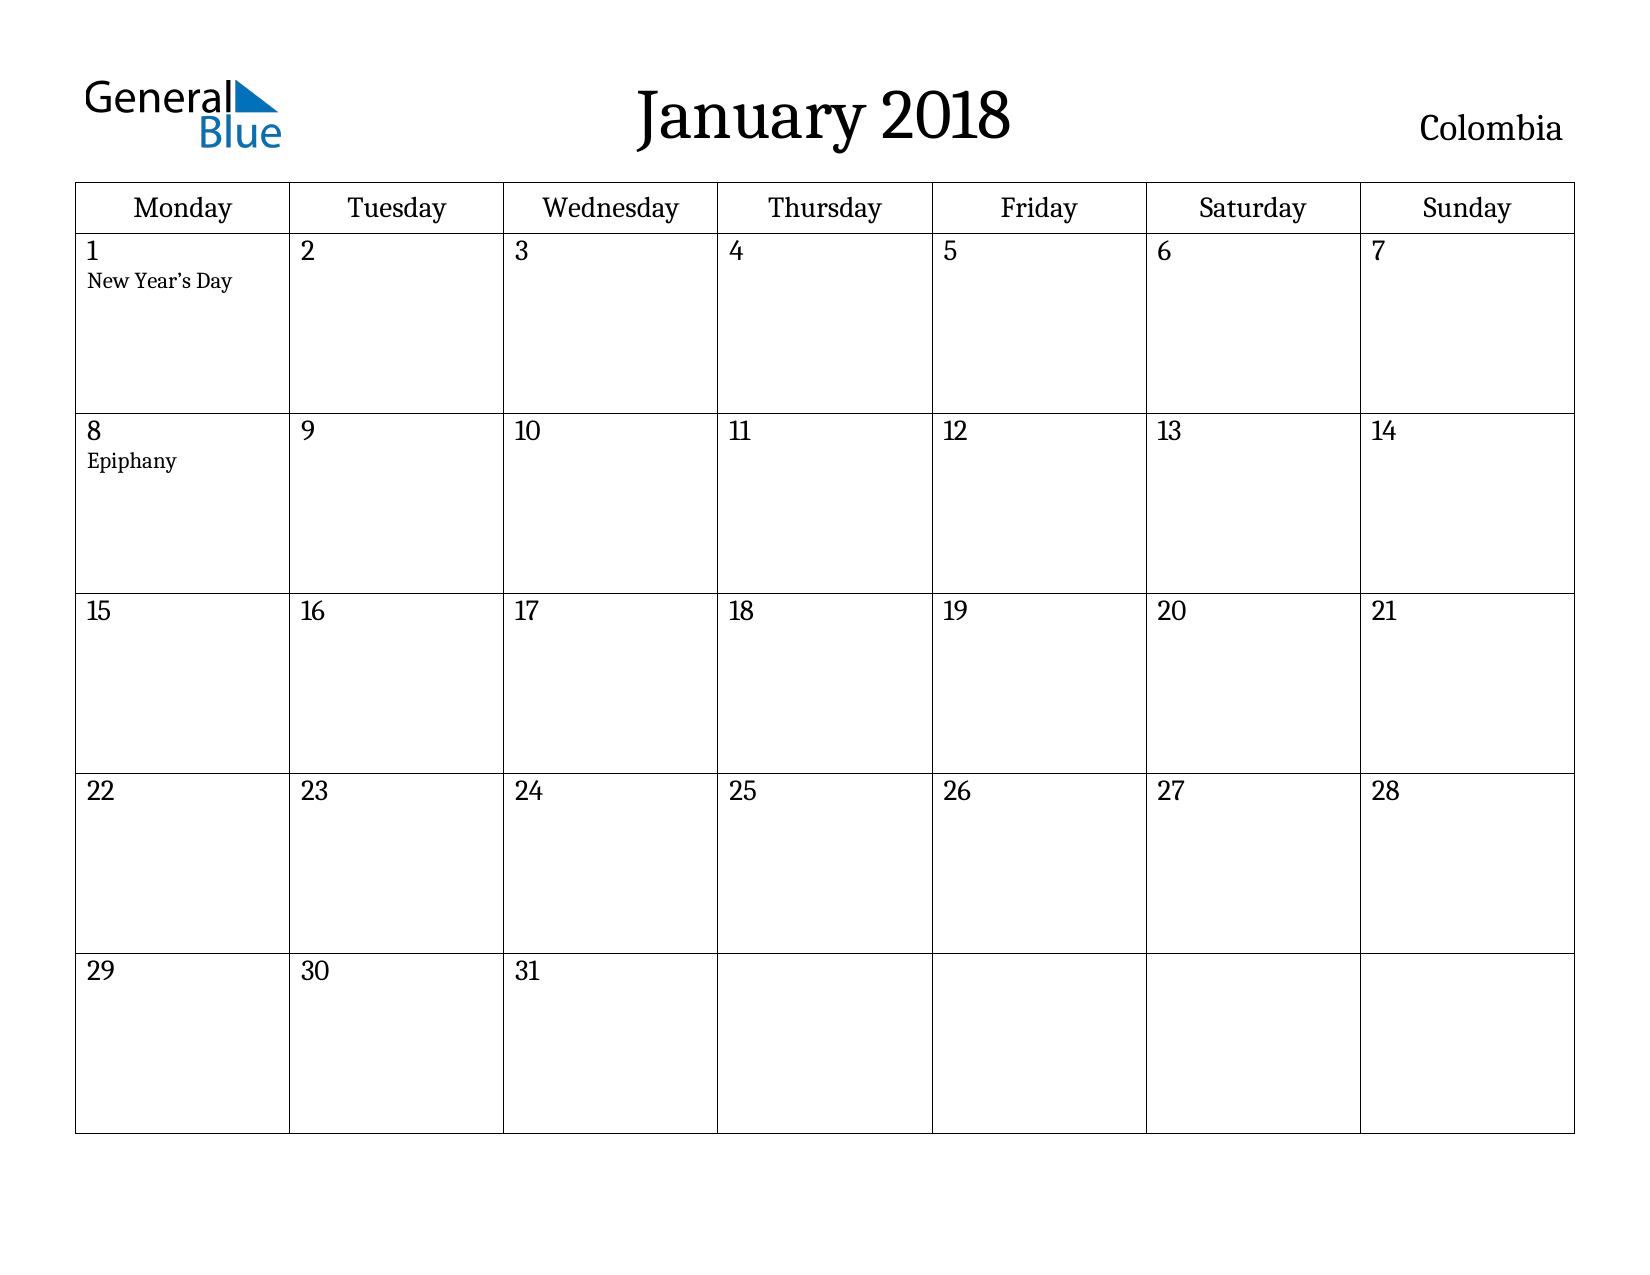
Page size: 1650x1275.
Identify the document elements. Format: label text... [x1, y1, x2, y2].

table_cell [718, 267, 932, 413]
table_cell 26 [933, 774, 1146, 807]
table_cell [1147, 808, 1360, 953]
table_cell Friday [933, 183, 1146, 233]
table_cell 1 [76, 234, 289, 267]
table_cell 5 [933, 234, 1146, 267]
table_cell [504, 448, 717, 593]
table_cell 29 [76, 954, 289, 987]
table_header Colombia [1146, 75, 1574, 182]
table_cell [290, 988, 503, 1133]
table_cell 19 [933, 594, 1146, 627]
table_cell [718, 954, 932, 987]
table_cell [1361, 988, 1574, 1133]
table_cell 13 [1147, 414, 1360, 447]
table_cell 18 [718, 594, 932, 627]
table_cell Tuesday [290, 183, 503, 233]
table_cell 8 [76, 414, 289, 447]
table_cell 15 [76, 594, 289, 627]
table_cell [1361, 954, 1574, 987]
table_cell [290, 267, 503, 413]
table_cell [504, 988, 717, 1133]
table_cell [504, 627, 717, 773]
table_cell 7 [1361, 234, 1574, 267]
table_cell 10 [504, 414, 717, 447]
picture [86, 80, 281, 148]
table_cell 31 [504, 954, 717, 987]
table_cell 22 [76, 774, 289, 807]
table_cell [1147, 988, 1360, 1133]
table_cell New Year’s Day [76, 267, 289, 413]
table_cell [933, 267, 1146, 413]
table_cell [718, 988, 932, 1133]
table_cell [1147, 267, 1360, 413]
table_cell [933, 988, 1146, 1133]
table_cell 28 [1361, 774, 1574, 807]
table_cell [290, 808, 503, 953]
table_cell 6 [1147, 234, 1360, 267]
table_cell Thursday [718, 183, 932, 233]
table_cell [933, 808, 1146, 953]
table_cell [933, 627, 1146, 773]
table_cell 2 [290, 234, 503, 267]
table_cell [1361, 627, 1574, 773]
table_cell 24 [504, 774, 717, 807]
table_cell [290, 627, 503, 773]
table_cell 30 [290, 954, 503, 987]
table_cell 23 [290, 774, 503, 807]
table_header January 2018 [504, 75, 1146, 182]
table_cell [504, 808, 717, 953]
table_cell Wednesday [504, 183, 717, 233]
table_cell Sunday [1361, 183, 1574, 233]
table_cell 9 [290, 414, 503, 447]
table_cell 14 [1361, 414, 1574, 447]
table_cell 20 [1147, 594, 1360, 627]
table_cell [76, 627, 289, 773]
table_cell 25 [718, 774, 932, 807]
table_cell 11 [718, 414, 932, 447]
table_cell Saturday [1147, 183, 1360, 233]
table_cell 17 [504, 594, 717, 627]
table_cell [1361, 808, 1574, 953]
table_cell 4 [718, 234, 932, 267]
table_cell [718, 808, 932, 953]
table_cell [1147, 954, 1360, 987]
table_cell [504, 267, 717, 413]
table_cell [76, 988, 289, 1133]
table_header [76, 75, 503, 182]
table_cell 3 [504, 234, 717, 267]
table_cell [290, 448, 503, 593]
table_cell [933, 448, 1146, 593]
table_cell Monday [76, 183, 289, 233]
table_cell 21 [1361, 594, 1574, 627]
table_cell [1361, 267, 1574, 413]
table_cell 16 [290, 594, 503, 627]
table_cell [718, 448, 932, 593]
table_cell [1147, 448, 1360, 593]
table_cell [718, 627, 932, 773]
table_cell [1147, 627, 1360, 773]
table_cell 12 [933, 414, 1146, 447]
table_cell 27 [1147, 774, 1360, 807]
table_cell Epiphany [76, 448, 289, 593]
table_cell [1361, 448, 1574, 593]
table_cell [933, 954, 1146, 987]
table_cell [76, 808, 289, 953]
